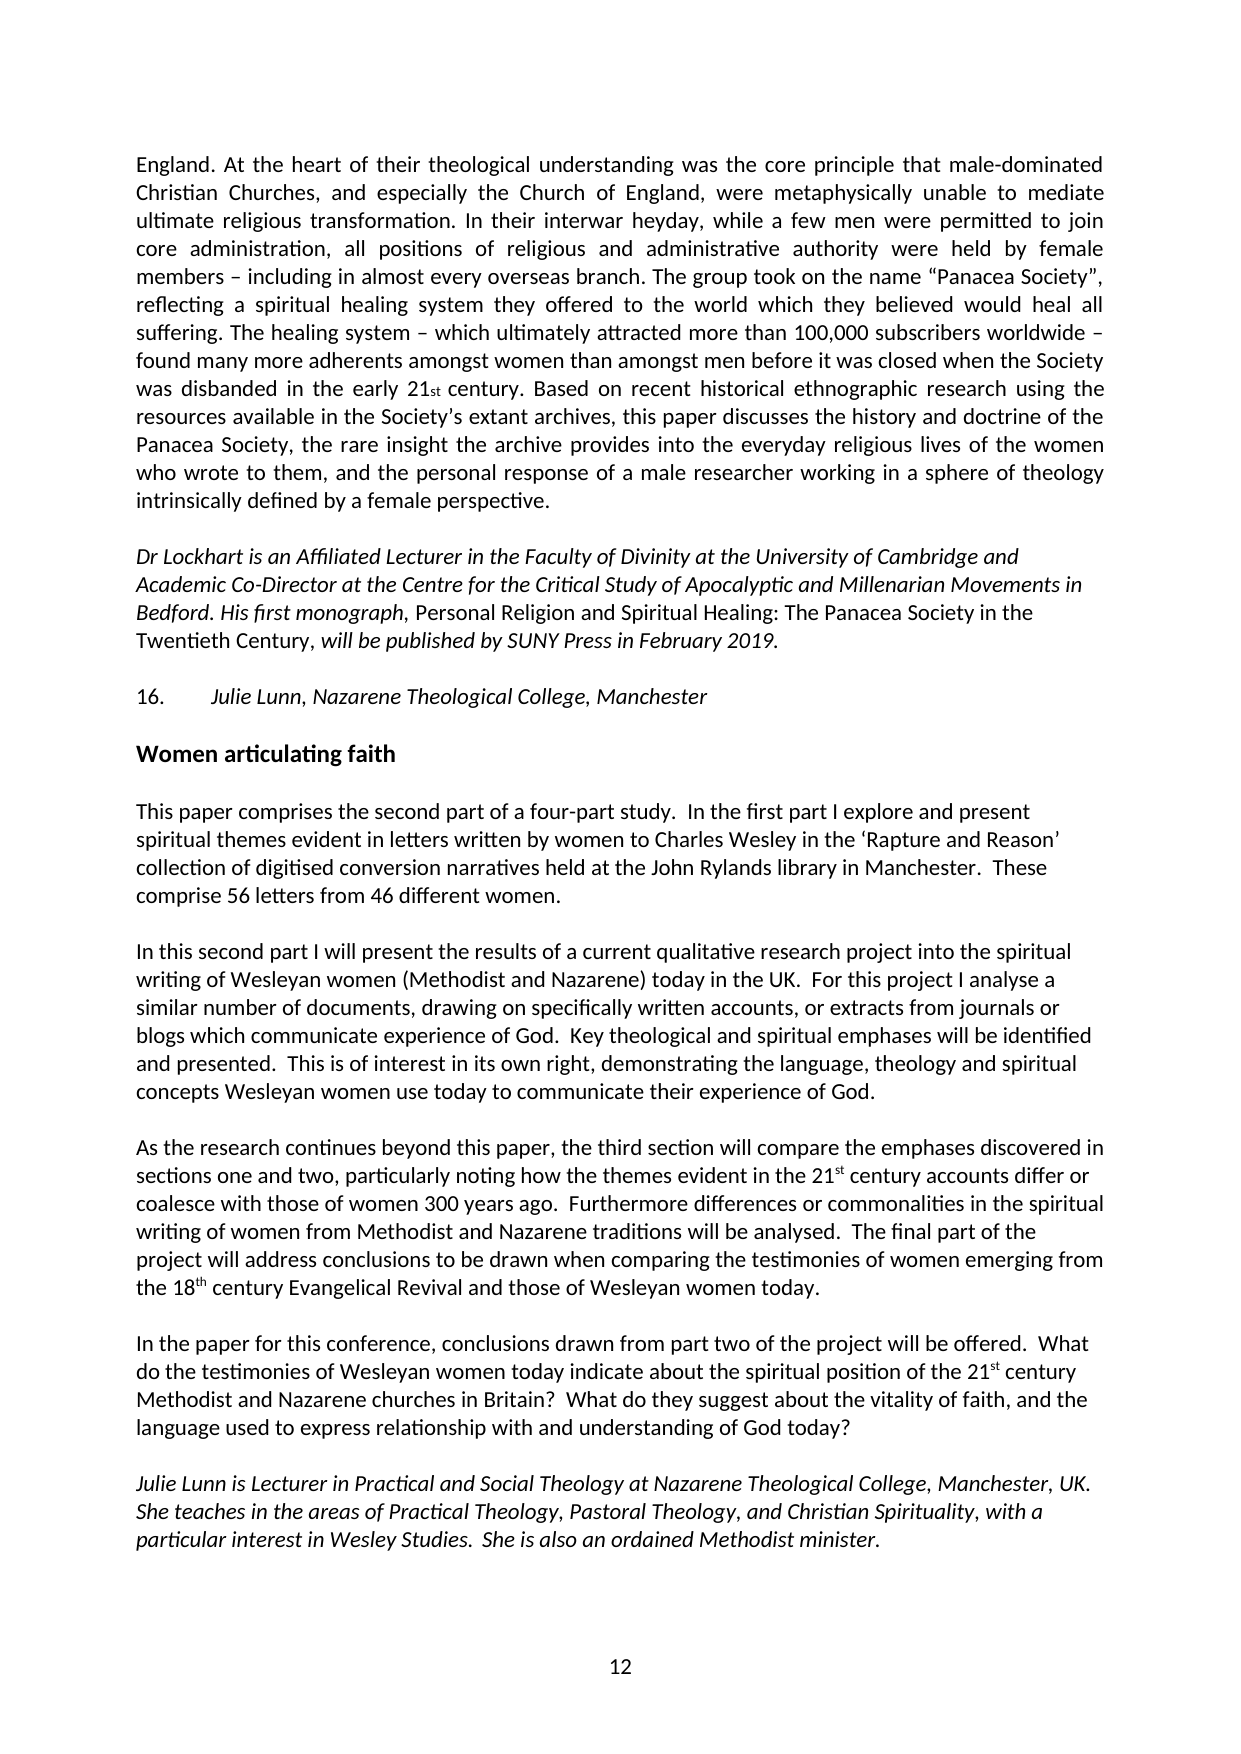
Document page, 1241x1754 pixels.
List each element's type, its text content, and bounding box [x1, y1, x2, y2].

text 16. Julie Lunn, Nazarene Theological College, Manchester [136, 682, 1104, 710]
text Women articulating faith [136, 738, 1104, 769]
text In this second part I will present the results of a current qualitative research project into the spiritual writing of Wesleyan women (Methodist and Nazarene) today in the UK. For this project I analyse a similar number of documents, drawing on specifically written accounts, or extracts from journals or blogs which communicate experience of God. Key theological and spiritual emphases will be identified and presented. This is of interest in its own right, demonstrating the language, theology and spiritual concepts Wesleyan women use today to communicate their experience of God. [136, 937, 1104, 1105]
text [136, 150, 1104, 514]
text In the paper for this conference, conclusions drawn from part two of the project will be offered. What do the testimonies of Wesleyan women today indicate about the spiritual position of the 21st century Methodist and Nazarene churches in Britain? What do they suggest about the vitality of faith, and the language used to express relationship with and understanding of God today? [136, 1329, 1104, 1441]
text Julie Lunn is Lecturer in Practical and Social Theology at Nazarene Theological College, Manchester, UK. She teaches in the areas of Practical Theology, Pastoral Theology, and Christian Spirituality, with a particular interest in Wesley Studies. She is also an ordained Methodist minister. [136, 1469, 1104, 1553]
text This paper comprises the second part of a four-part study. In the first part I explore and present spiritual themes evident in letters written by women to Charles Wesley in the ‘Rapture and Reason’ collection of digitised conversion narratives held at the John Rylands library in Manchester. These comprise 56 letters from 46 different women. [136, 797, 1104, 909]
text Dr Lockhart is an Affiliated Lecturer in the Faculty of Divinity at the University of Cambridge and Academic Co-Director at the Centre for the Critical Study of Apocalyptic and Millenarian Movements in Bedford. His first monograph, Personal Religion and Spiritual Healing: The Panacea Society in the Twentieth Century, will be published by SUNY Press in February 2019. [136, 542, 1104, 654]
text As the research continues beyond this paper, the third section will compare the emphases discovered in sections one and two, particularly noting how the themes evident in the 21st century accounts differ or coalesce with those of women 300 years ago. Furthermore differences or commonalities in the spiritual writing of women from Methodist and Nazarene traditions will be analysed. The final part of the project will address conclusions to be drawn when comparing the testimonies of women emerging from the 18th century Evangelical Revival and those of Wesleyan women today. [136, 1133, 1104, 1301]
